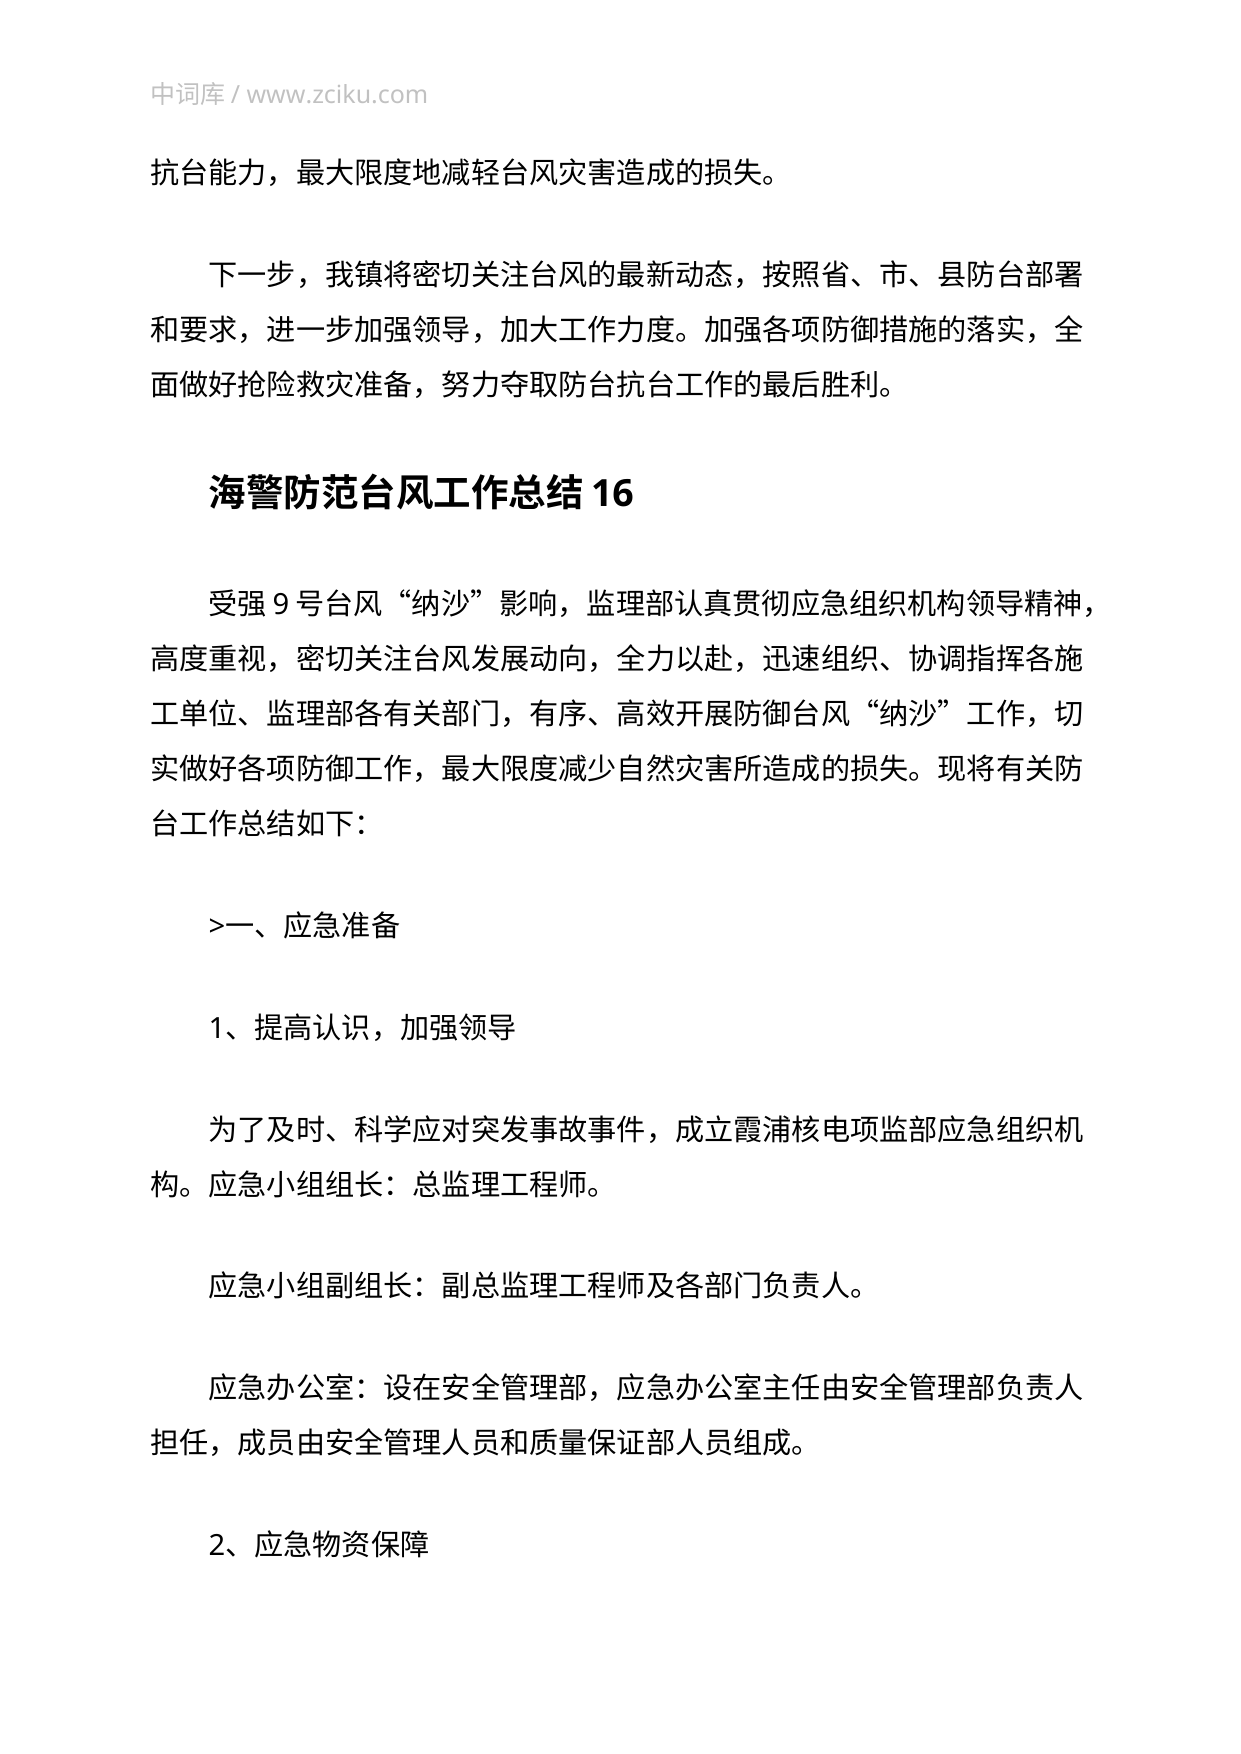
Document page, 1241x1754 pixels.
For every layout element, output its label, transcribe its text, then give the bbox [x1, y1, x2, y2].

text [150, 150, 1090, 192]
text 1、提高认识，加强领导 [150, 1004, 1090, 1047]
text >一、应急准备 [150, 902, 1090, 945]
text 应急小组副组长：副总监理工程师及各部门负责人。 [150, 1263, 1090, 1305]
text 为了及时、科学应对突发事故事件，成立霞浦核电项监部应急组织机构。应急小组组长：总监理工程师。 [150, 1106, 1090, 1203]
text 下一步，我镇将密切关注台风的最新动态，按照省、市、县防台部署和要求，进一步加强领导，加大工作力度。加强各项防御措施的落实，全面做好抢险救灾准备，努力夺取防台抗台工作的最后胜利。 [150, 252, 1090, 404]
text 受强9号台风“纳沙”影响，监理部认真贯彻应急组织机构领导精神，高度重视，密切关注台风发展动向，全力以赴，迅速组织、协调指挥各施工单位、监理部各有关部门，有序、高效开展防御台风“纳沙”工作，切实做好各项防御工作，最大限度减少自然灾害所造成的损失。现将有关防台工作总结如下： [150, 581, 1090, 843]
text 海警防范台风工作总结16 [150, 463, 1090, 518]
text 2、应急物资保障 [150, 1521, 1090, 1564]
text 应急办公室：设在安全管理部，应急办公室主任由安全管理部负责人担任，成员由安全管理人员和质量保证部人员组成。 [150, 1365, 1090, 1462]
